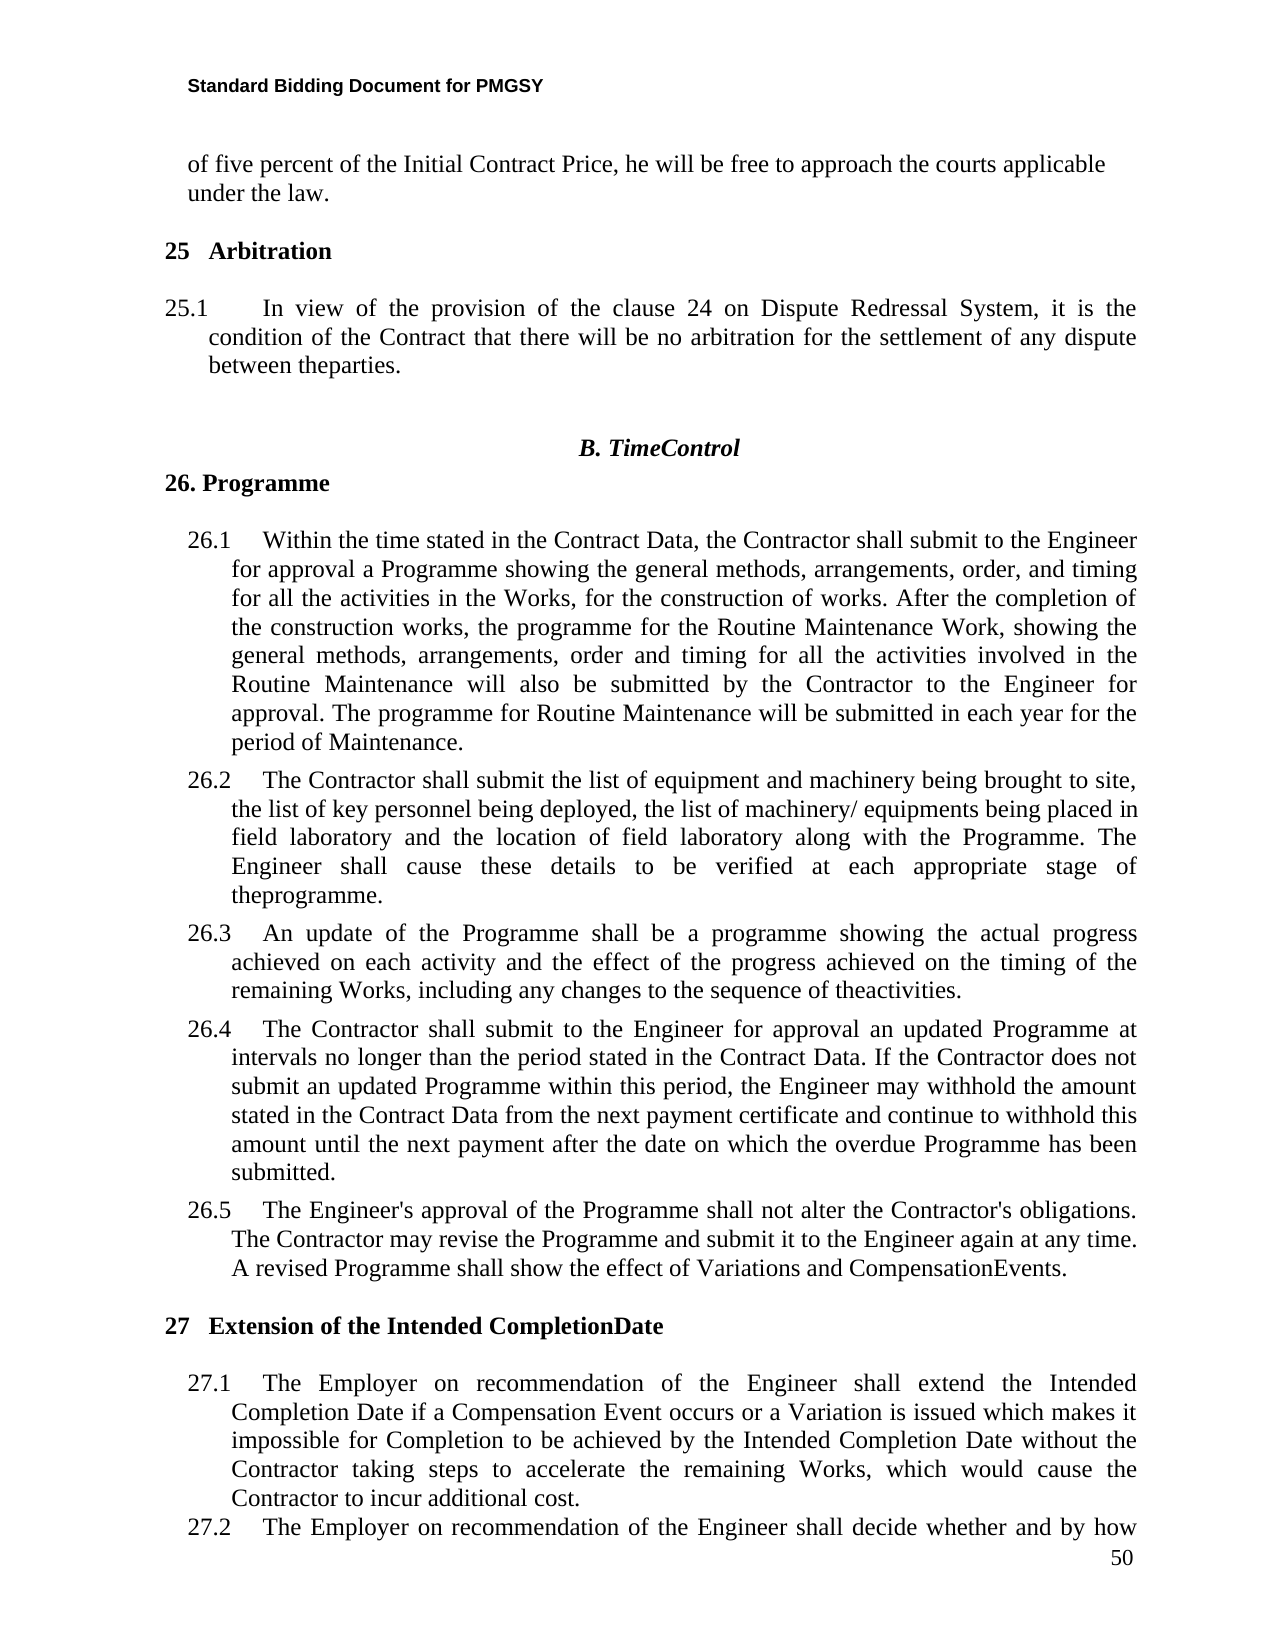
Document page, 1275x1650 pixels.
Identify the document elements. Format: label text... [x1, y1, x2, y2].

text of five percent of the Initial Contract Price, he will be free to approach the courts applicable under the law. [187, 149, 1139, 207]
list The Engineer's approval of the Programme shall not alter the Contractor's obligations. The Contractor may revise the Programme and submit it to the Engineer again at any time. A revised Programme shall show the effect of Variations and CompensationEvents. [187, 1196, 1138, 1282]
list The Contractor shall submit the list of equipment and machinery being brought to site, the list of key personnel being deployed, the list of machinery/ equipments being placed in field laboratory and the location of field laboratory along with the Programme. The Engineer shall cause these details to be verified at each appropriate stage of theprogramme. [187, 765, 1138, 909]
text 26. Programme [164, 468, 1239, 497]
list Within the time stated in the Contract Data, the Contractor shall submit to the Engineer for approval a Programme showing the general methods, arrangements, order, and timing for all the activities in the Works, for the construction of works. After the completion of the construction works, the programme for the Routine Maintenance Work, showing the general methods, arrangements, order and timing for all the activities involved in the Routine Maintenance will also be submitted by the Contractor to the Engineer for approval. The programme for Routine Maintenance will be submitted in each year for the period of Maintenance. [187, 526, 1138, 756]
list The Contractor shall submit to the Engineer for approval an updated Programme at intervals no longer than the period stated in the Contract Data. If the Contractor does not submit an updated Programme within this period, the Engineer may withhold the amount stated in the Contract Data from the next payment certificate and continue to withhold this amount until the next payment after the date on which the overdue Programme has been submitted. [187, 1014, 1138, 1186]
list An update of the Programme shall be a programme showing the actual progress achieved on each activity and the effect of the progress achieved on the timing of the remaining Works, including any changes to the sequence of theactivities. [187, 918, 1138, 1004]
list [187, 1512, 1138, 1541]
subtitle Arbitration [164, 236, 1239, 264]
list TimeControl [579, 433, 1239, 462]
list The Employer on recommendation of the Engineer shall extend the Intended Completion Date if a Compensation Event occurs or a Variation is issued which makes it impossible for Completion to be achieved by the Intended Completion Date without the Contractor taking steps to accelerate the remaining Works, which would cause the Contractor to incur additional cost. [187, 1368, 1138, 1512]
subtitle Extension of the Intended CompletionDate [164, 1311, 1239, 1339]
list In view of the provision of the clause 24 on Dispute Redressal System, it is the condition of the Contract that there will be no arbitration for the settlement of any dispute between theparties. [164, 293, 1138, 379]
